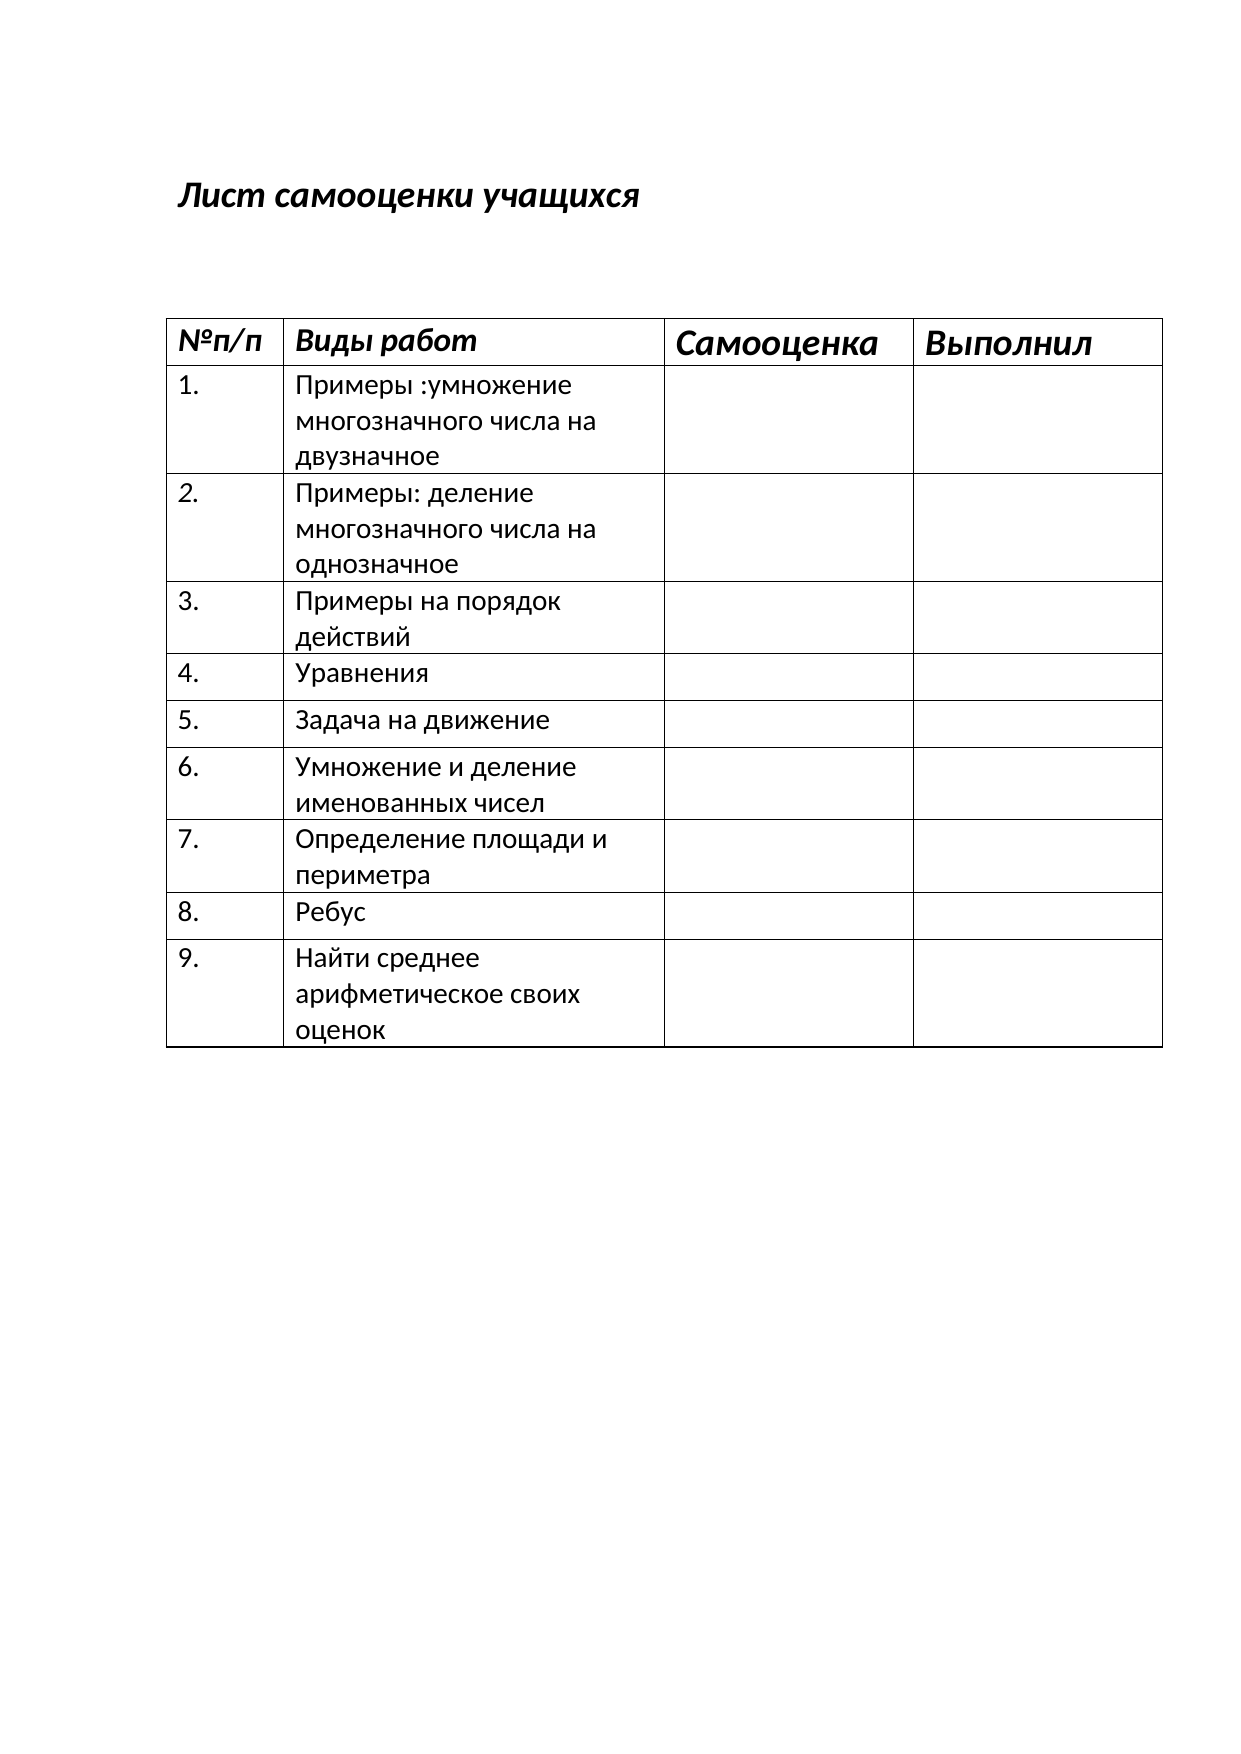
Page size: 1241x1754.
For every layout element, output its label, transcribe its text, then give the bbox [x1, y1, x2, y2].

table_cell Определение площади и периметра [284, 820, 664, 892]
table_cell [914, 582, 1162, 653]
table_cell [665, 893, 913, 938]
table_cell [914, 654, 1162, 700]
table_cell [665, 582, 913, 653]
table_cell [914, 940, 1162, 1046]
table_cell [914, 893, 1162, 938]
table_header Самооценка [665, 319, 913, 365]
table_cell 3. [167, 582, 283, 653]
table_cell Примеры :умножение многозначного числа на двузначное [284, 366, 664, 473]
table_cell [914, 474, 1162, 581]
table_cell [914, 820, 1162, 892]
table_cell Найти среднее арифметическое своих оценок [284, 940, 664, 1046]
table_cell 1. [167, 366, 283, 473]
table_cell 6. [167, 748, 283, 819]
table_cell [665, 654, 913, 700]
table_cell Примеры на порядок действий [284, 582, 664, 653]
table_cell [665, 474, 913, 581]
table_cell [665, 820, 913, 892]
table_header Выполнил [914, 319, 1162, 365]
table_cell [665, 366, 913, 473]
table_cell 5. [167, 701, 283, 747]
table_cell 4. [167, 654, 283, 700]
table_cell 8. [167, 893, 283, 938]
table_cell [914, 748, 1162, 819]
table_header Виды работ [284, 319, 664, 365]
table_cell Умножение и деление именованных чисел [284, 748, 664, 819]
table_cell Примеры: деление многозначного числа на однозначное [284, 474, 664, 581]
table_cell [914, 366, 1162, 473]
table_cell [665, 940, 913, 1046]
table_cell [914, 701, 1162, 747]
table_cell Задача на движение [284, 701, 664, 747]
table_cell 9. [167, 940, 283, 1046]
table_cell 2. [167, 474, 283, 581]
table_header №п/п [167, 319, 283, 365]
text Лист самооценки учащихся [177, 171, 1152, 217]
table_cell [665, 701, 913, 747]
table_cell Уравнения [284, 654, 664, 700]
table_cell 7. [167, 820, 283, 892]
table_cell Ребус [284, 893, 664, 938]
table_cell [665, 748, 913, 819]
